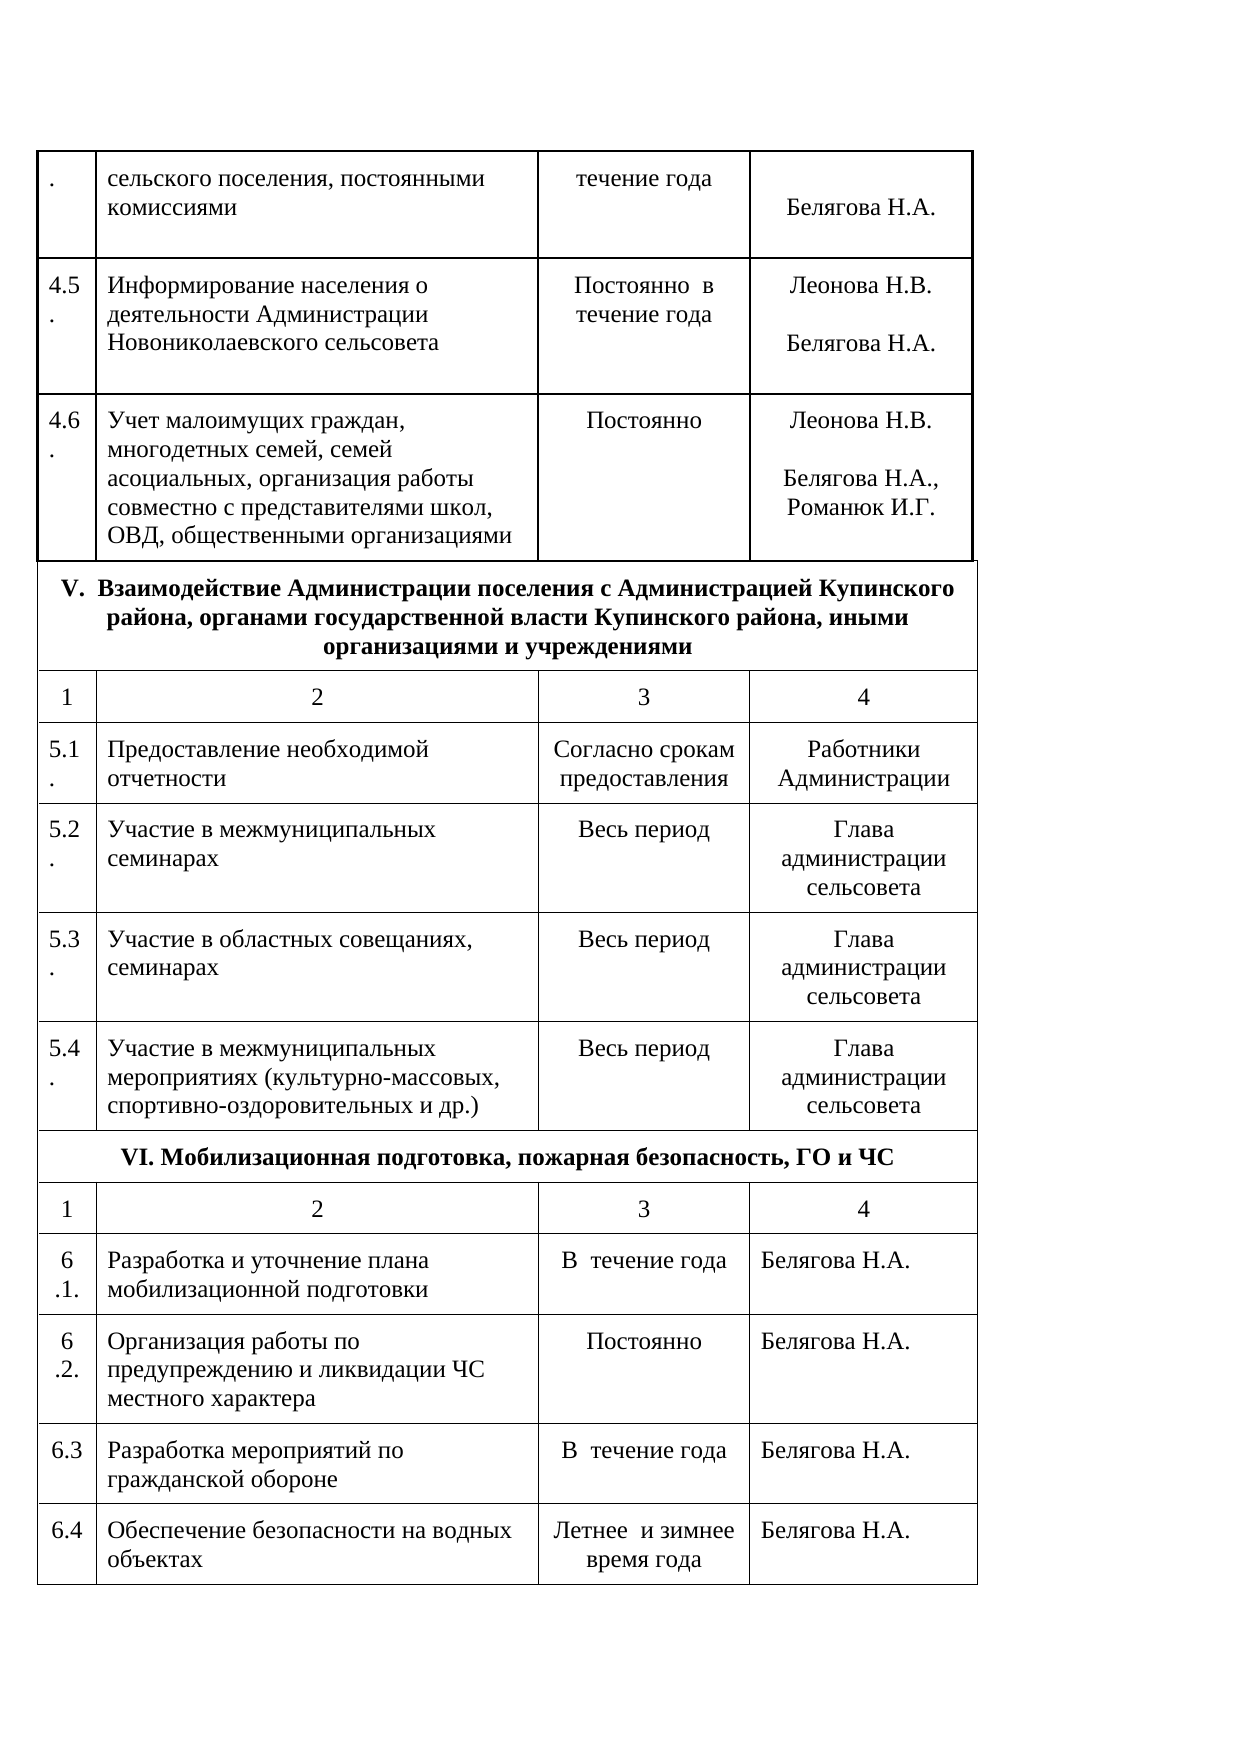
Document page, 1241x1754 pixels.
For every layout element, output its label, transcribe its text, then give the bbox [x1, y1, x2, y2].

table_cell 5.4. [38, 1021, 96, 1130]
table_cell Организация работы по предупреждению и ликвидации ЧС местного характера [97, 1315, 538, 1423]
table_cell 4.6. [39, 395, 95, 560]
table_cell Работники Администрации [750, 723, 977, 802]
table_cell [751, 152, 971, 257]
table_cell Обеспечение безопасности на водных объектах [97, 1504, 538, 1584]
table_cell В течение года [539, 1234, 749, 1314]
table_cell Весь период [539, 913, 749, 1021]
table_cell Глава администрации сельсовета [750, 1022, 977, 1130]
table_cell 6.2. [38, 1314, 96, 1423]
table_cell 2 [97, 671, 538, 722]
table_cell Белягова Н.А. [750, 1504, 977, 1584]
table_cell Участие в межмуниципальных мероприятиях (культурно-массовых, спортивно-оздоровительных и др.) [97, 1022, 538, 1130]
table_cell Согласно срокам предоставления [539, 723, 749, 802]
table_cell Белягова Н.А. [750, 1315, 977, 1423]
table_cell Разработка и уточнение плана мобилизационной подготовки [97, 1234, 538, 1314]
table_cell Постоянно [539, 1315, 749, 1423]
table_cell Участие в межмуниципальных семинарах [97, 804, 538, 912]
table_cell 3 [539, 1183, 749, 1233]
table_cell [97, 152, 537, 257]
table_cell 4.4. [39, 152, 95, 257]
table_cell VI. Мобилизационная подготовка, пожарная безопасность, ГО и ЧС [38, 1130, 977, 1182]
table_cell Леонова Н.В. Белягова Н.А., Романюк И.Г. [751, 395, 971, 560]
table_cell Информирование населения о деятельности Администрации Новониколаевского сельсовета [97, 259, 537, 392]
table_cell V. Взаимодействие Администрации поселения с Администрацией Купинского района, органами государственной власти Купинского района, иными организациями и учреждениями [38, 561, 977, 670]
table_cell Весь период [539, 1022, 749, 1130]
table_cell Весь период [539, 804, 749, 912]
table_cell Разработка мероприятий по гражданской обороне [97, 1424, 538, 1503]
table_cell Учет малоимущих граждан, многодетных семей, семей асоциальных, организация работы совместно с представителями школ, ОВД, общественными организациями [97, 395, 537, 560]
table_cell Постоянно в течение года [539, 259, 749, 392]
table_cell Участие в областных совещаниях, семинарах [97, 913, 538, 1021]
table_cell 4 [750, 1183, 977, 1233]
table_cell 5.1. [38, 722, 96, 802]
table_cell 6.3 [38, 1423, 96, 1503]
table_cell 6.4 [38, 1503, 96, 1584]
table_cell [539, 152, 749, 257]
table_cell 3 [539, 671, 749, 722]
table_cell 1 [38, 670, 96, 722]
table_cell 6.1. [38, 1233, 96, 1314]
table_cell Белягова Н.А. [750, 1234, 977, 1314]
table_cell Глава администрации сельсовета [750, 913, 977, 1021]
table_cell 2 [97, 1183, 538, 1233]
table_cell 1 [38, 1182, 96, 1233]
table_cell 5.2. [38, 803, 96, 912]
table_cell 4.5. [39, 259, 95, 392]
table_cell В течение года [539, 1424, 749, 1503]
table_cell Глава администрации сельсовета [750, 804, 977, 912]
table_cell Постоянно [539, 395, 749, 560]
table_cell Предоставление необходимой отчетности [97, 723, 538, 802]
table_cell Летнее и зимнее время года [539, 1504, 749, 1584]
table_cell 5.3. [38, 912, 96, 1021]
table_cell Леонова Н.В. Белягова Н.А. [751, 259, 971, 392]
table_cell Белягова Н.А. [750, 1424, 977, 1503]
table_cell 4 [750, 671, 977, 722]
